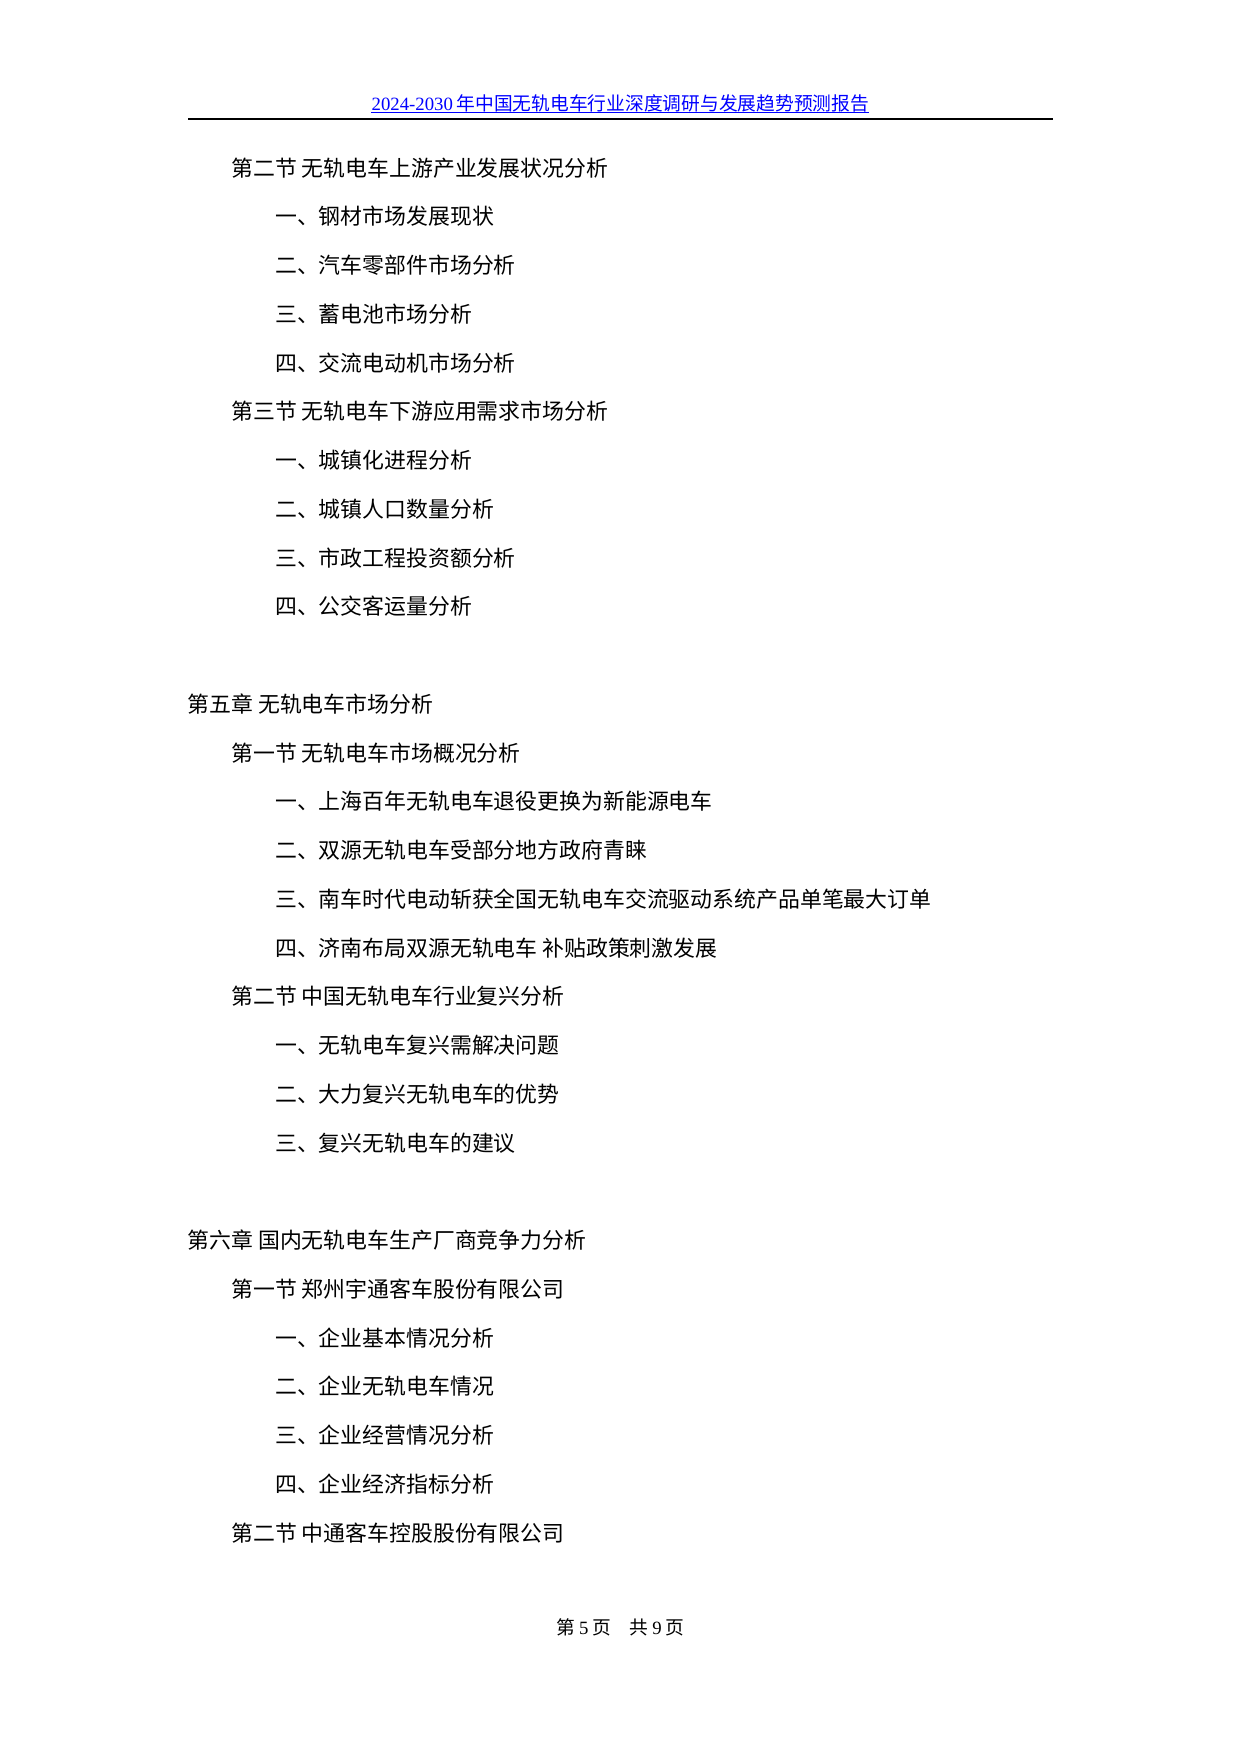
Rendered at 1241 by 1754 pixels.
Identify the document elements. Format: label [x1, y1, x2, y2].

text [187, 150, 1053, 1548]
